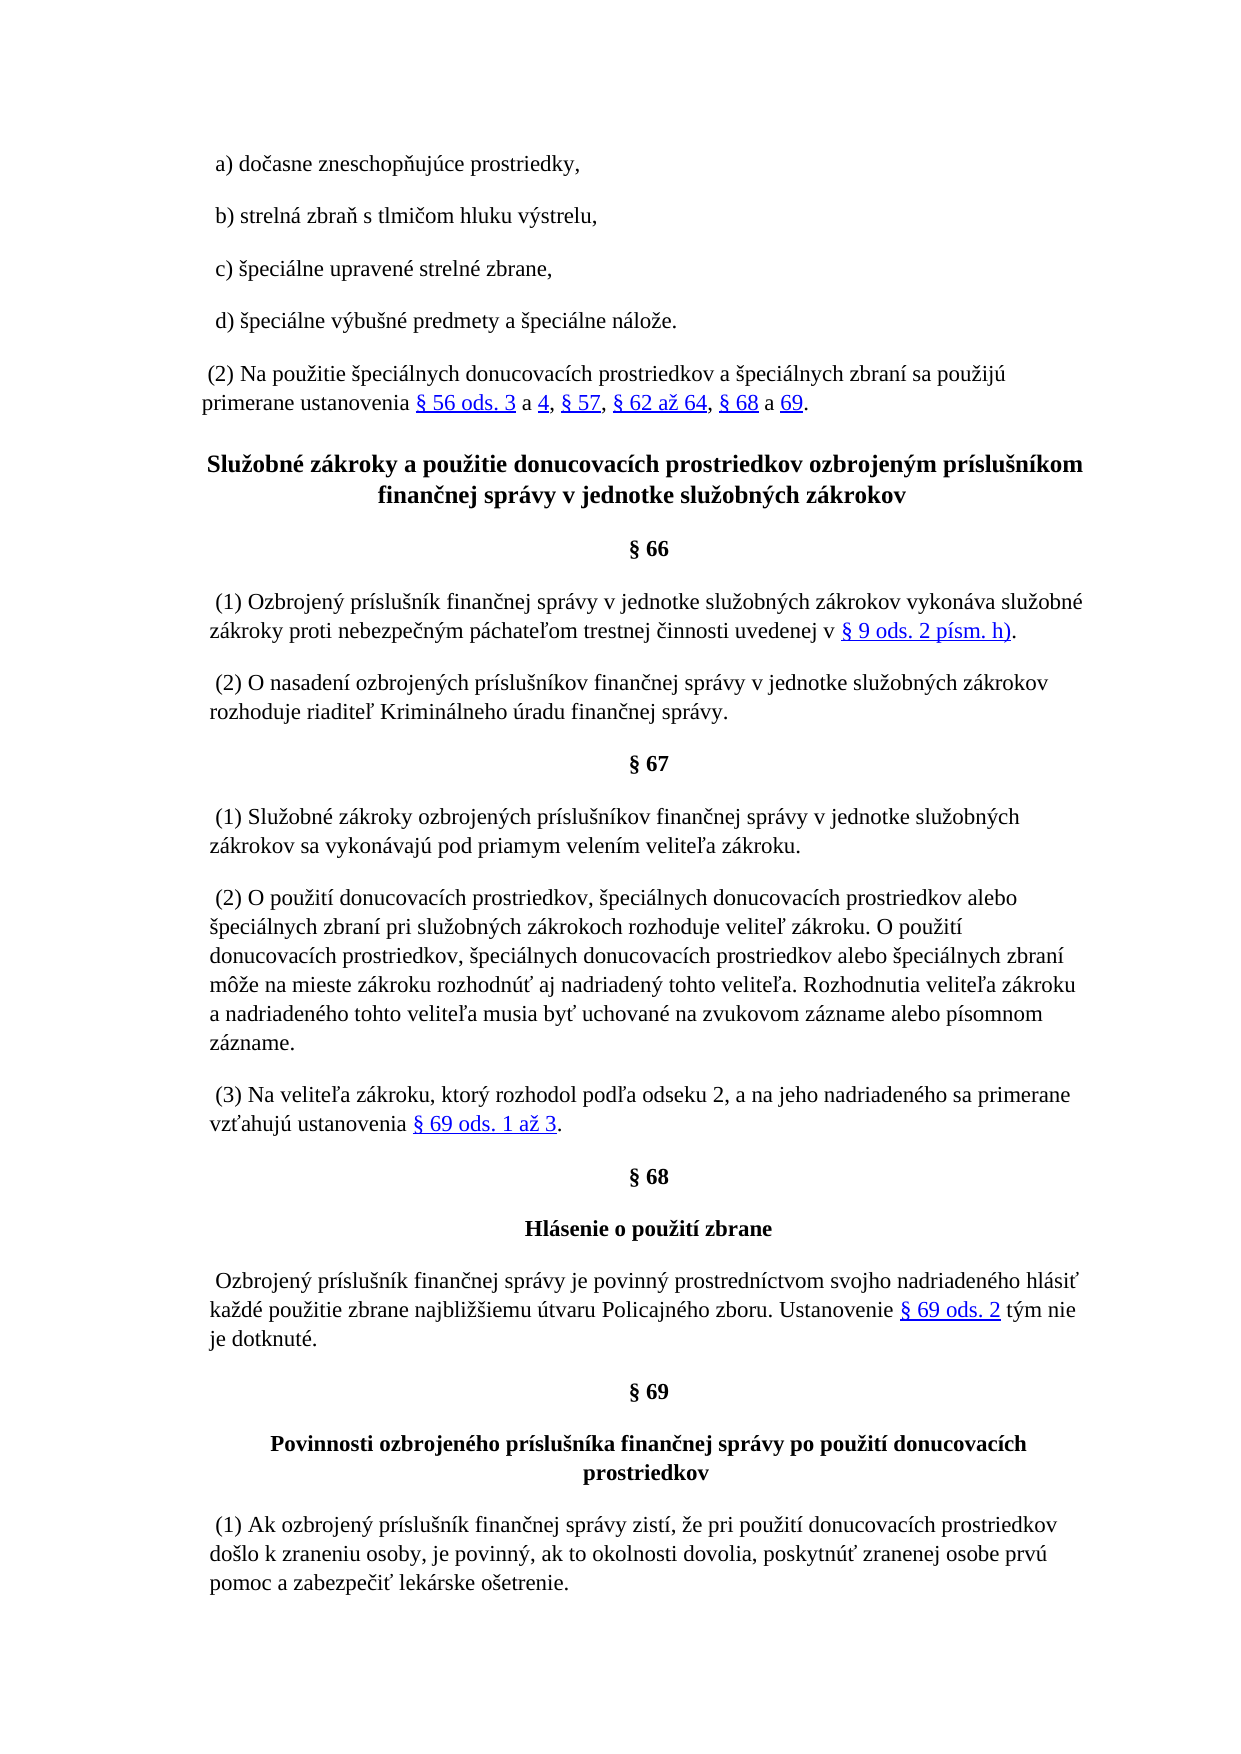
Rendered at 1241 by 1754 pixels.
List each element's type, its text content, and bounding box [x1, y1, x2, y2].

text § 67 [202, 750, 1090, 777]
text c) špeciálne upravené strelné zbrane, [209, 255, 1090, 281]
text Hlásenie o použití zbrane [202, 1215, 1090, 1241]
text (3) Na veliteľa zákroku, ktorý rozhodol podľa odseku 2, a na jeho nadriadeného sa primerane vzťahujú ustanovenia § 69 ods. 1 až 3. [209, 1081, 1090, 1137]
text (2) O nasadení ozbrojených príslušníkov finančnej správy v jednotke služobných zákrokov rozhoduje riaditeľ Kriminálneho úradu finančnej správy. [209, 669, 1090, 724]
text § 66 [202, 535, 1090, 562]
text (1) Služobné zákroky ozbrojených príslušníkov finančnej správy v jednotke služobných zákrokov sa vykonávajú pod priamym velením veliteľa zákroku. [209, 803, 1090, 858]
text § 69 [202, 1378, 1090, 1404]
text (1) Ak ozbrojený príslušník finančnej správy zistí, že pri použití donucovacích prostriedkov došlo k zraneniu osoby, je povinný, ak to okolnosti dovolia, poskytnúť zranenej osobe prvú pomoc a zabezpečiť lekárske ošetrenie. [209, 1512, 1090, 1596]
text Povinnosti ozbrojeného príslušníka finančnej správy po použití donucovacích prostriedkov [202, 1430, 1090, 1486]
text Služobné zákroky a použitie donucovacích prostriedkov ozbrojeným príslušníkom finančnej správy v jednotke služobných zákrokov [194, 449, 1090, 509]
text (1) Ozbrojený príslušník finančnej správy v jednotke služobných zákrokov vykonáva služobné zákroky proti nebezpečným páchateľom trestnej činnosti uvedenej v § 9 ods. 2 písm. h). [209, 588, 1090, 643]
text d) špeciálne výbušné predmety a špeciálne nálože. [209, 307, 1090, 333]
text § 68 [202, 1163, 1090, 1189]
text b) strelná zbraň s tlmičom hluku výstrelu, [209, 202, 1090, 229]
text (2) O použití donucovacích prostriedkov, špeciálnych donucovacích prostriedkov alebo špeciálnych zbraní pri služobných zákrokoch rozhoduje veliteľ zákroku. O použití donucovacích prostriedkov, špeciálnych donucovacích prostriedkov alebo špeciálnych zbraní môže na mieste zákroku rozhodnúť aj nadriadený tohto veliteľa. Rozhodnutia veliteľa zákroku a nadriadeného tohto veliteľa musia byť uchované na zvukovom zázname alebo písomnom zázname. [209, 884, 1090, 1055]
text Ozbrojený príslušník finančnej správy je povinný prostredníctvom svojho nadriadeného hlásiť každé použitie zbrane najbližšiemu útvaru Policajného zboru. Ustanovenie § 69 ods. 2 tým nie je dotknuté. [209, 1267, 1090, 1352]
text a) dočasne zneschopňujúce prostriedky, [209, 150, 1090, 176]
text (2) Na použitie špeciálnych donucovacích prostriedkov a špeciálnych zbraní sa použijú primerane ustanovenia § 56 ods. 3 a 4, § 57, § 62 až 64, § 68 a 69. [202, 359, 1090, 415]
